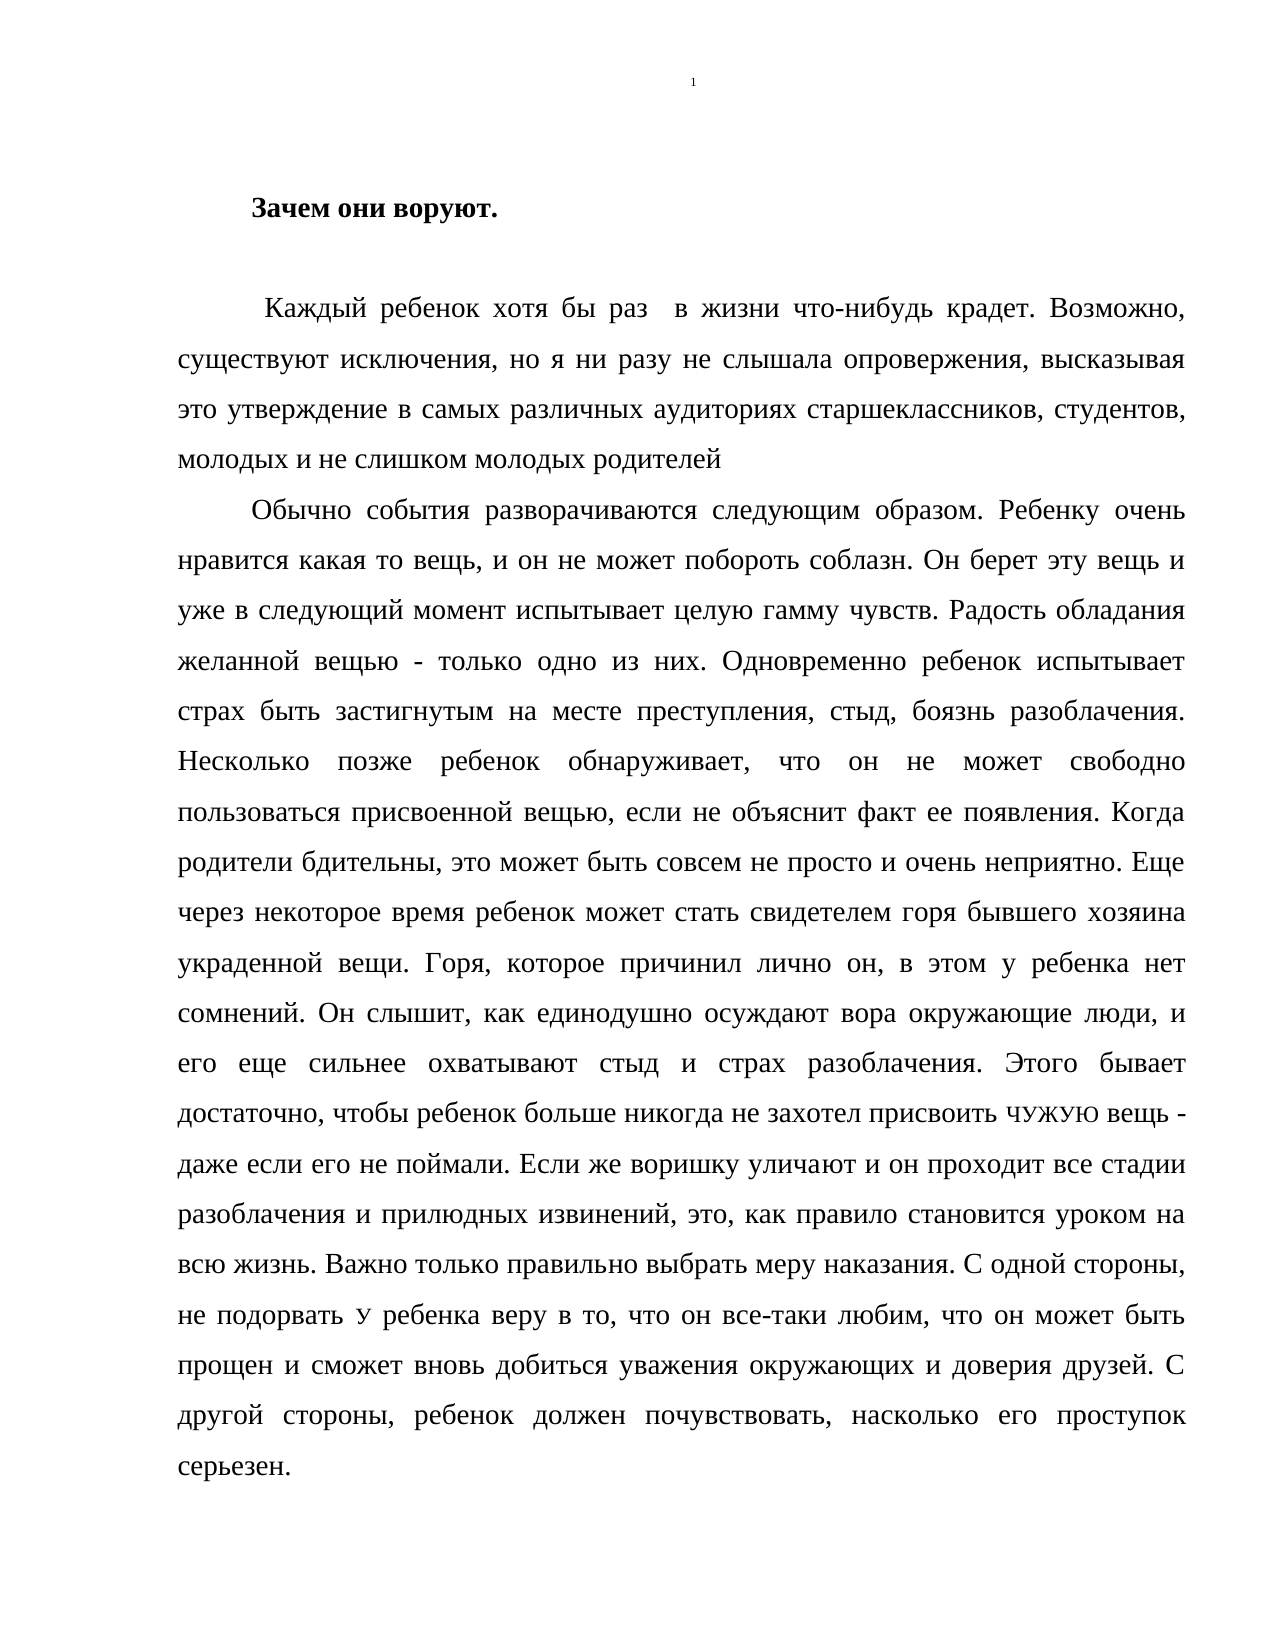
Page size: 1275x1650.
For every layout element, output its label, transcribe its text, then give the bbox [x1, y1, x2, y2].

text Обычно события разворачиваются следующим образом. Ребенку очень нравится какая то вещь, и он не может побороть соблазн. Он берет эту вещь и уже в следующий момент испытывает целую гамму чувств. Радость обладания желанной вещью - только одно из них. Одновременно ребенок испытывает страх быть застигнутым на месте преступления, стыд, боязнь разоблачения. Несколько позже ребенок обнаруживает, что он не может свободно пользоваться присвоенной вещью, если не объяснит факт ее появления. Когда родители бдительны, это может быть совсем не просто и очень неприятно. Еще через некоторое время ребенок может стать свидетелем горя бывшего хозяина украденной вещи. Горя, которое причинил лично он, в этом у ребенка нет сомнений. Он слышит, как единодушно осуждают вора окружающие люди, и его еще сильнее охватывают стыд и страх разоблачения. Этого бывает достаточно, чтобы ребенок больше никогда не захотел присвоить чужую вещь - даже если его не поймали. Если же воришку уличают и он проходит все стадии разоблачения и прилюдных извинений, это, как правило становится уроком на всю жизнь. Важно только правильно выбрать меру наказания. С одной стороны, не подорвать у ребенка веру в то, что он все-таки любим, что он может быть прощен и сможет вновь добиться уважения окружающих и доверия друзей. С другой стороны, ребенок должен почувствовать, насколько его проступок серьезен. [177, 492, 1186, 1481]
text Каждый ребенок хотя бы раз в жизни что-нибудь крадет. Возможно, существуют исключения, но я ни разу не слышала опровержения, высказывая это утверждение в самых различных аудиториях старшеклассников, студентов, молодых и не слишком молодых родителей [177, 291, 1186, 475]
text Зачем они воруют. [177, 190, 1186, 223]
